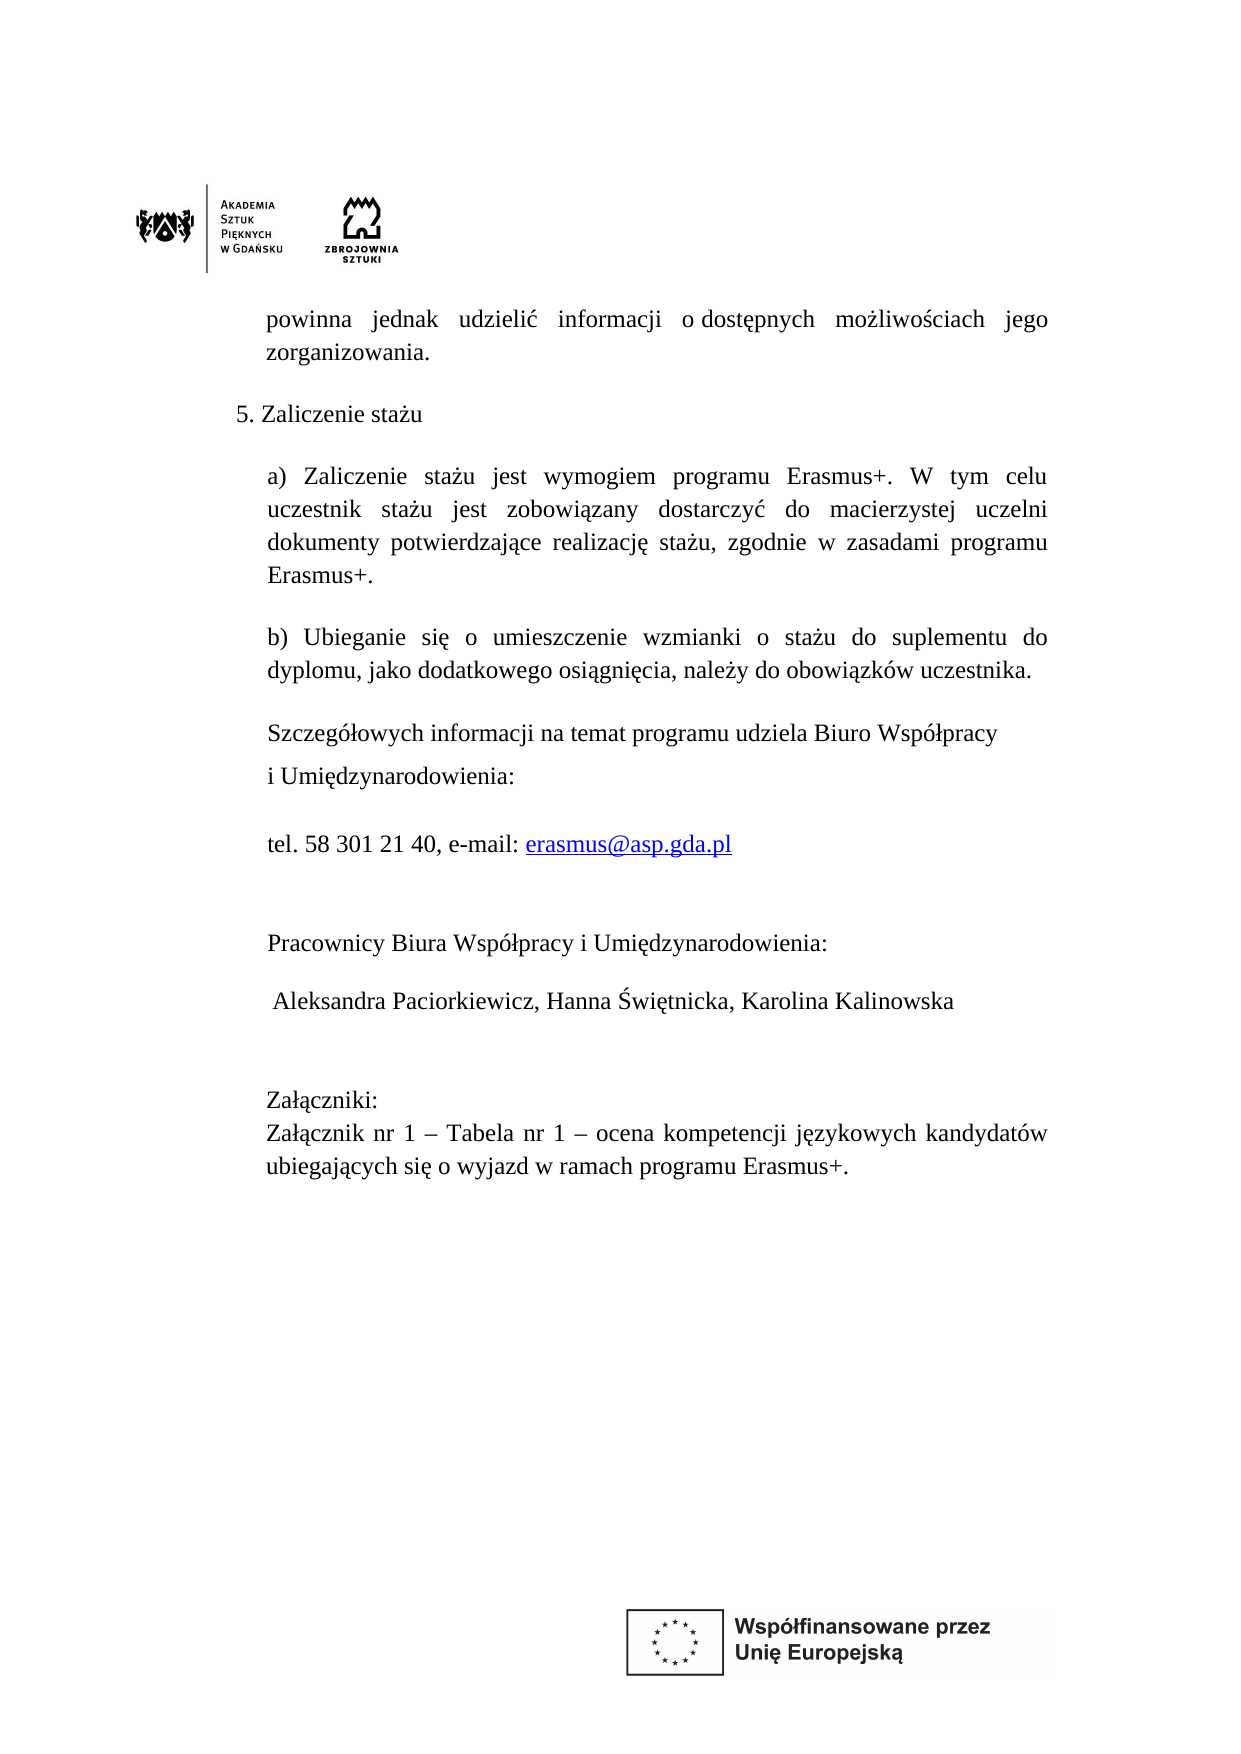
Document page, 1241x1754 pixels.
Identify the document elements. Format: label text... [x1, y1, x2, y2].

text Aleksandra Paciorkiewicz, Hanna Świętnicka, Karolina Kalinowska [192, 986, 1048, 1015]
text Szczegółowych informacji na temat programu udziela Biuro Współpracy [267, 718, 1048, 746]
picture [624, 1607, 1058, 1678]
text i Umiędzynarodowienia: [267, 761, 1048, 789]
text Załączniki: [192, 1085, 1048, 1114]
picture [0, 0, 1239, 294]
text Załącznik nr 1 – Tabela nr 1 – ocena kompetencji językowych kandydatów ubiegających się o wyjazd w ramach programu Erasmus+. [266, 1118, 1048, 1180]
text tel. 58 301 21 40, e-mail: erasmus@asp.gda.pl [192, 829, 1048, 858]
text Pracownicy Biura Współpracy i Umiędzynarodowienia: [267, 928, 1048, 957]
text 5. Zaliczenie stażu [192, 399, 1048, 428]
text a) Zaliczenie stażu jest wymogiem programu Erasmus+. W tym celu uczestnik stażu jest zobowiązany dostarczyć do macierzystej uczelni dokumenty potwierdzające realizację stażu, zgodnie w zasadami programu Erasmus+. [267, 461, 1048, 589]
text b) Ubieganie się o umieszczenie wzmianki o stażu do suplementu do dyplomu, jako dodatkowego osiągnięcia, należy do obowiązków uczestnika. [267, 622, 1048, 684]
